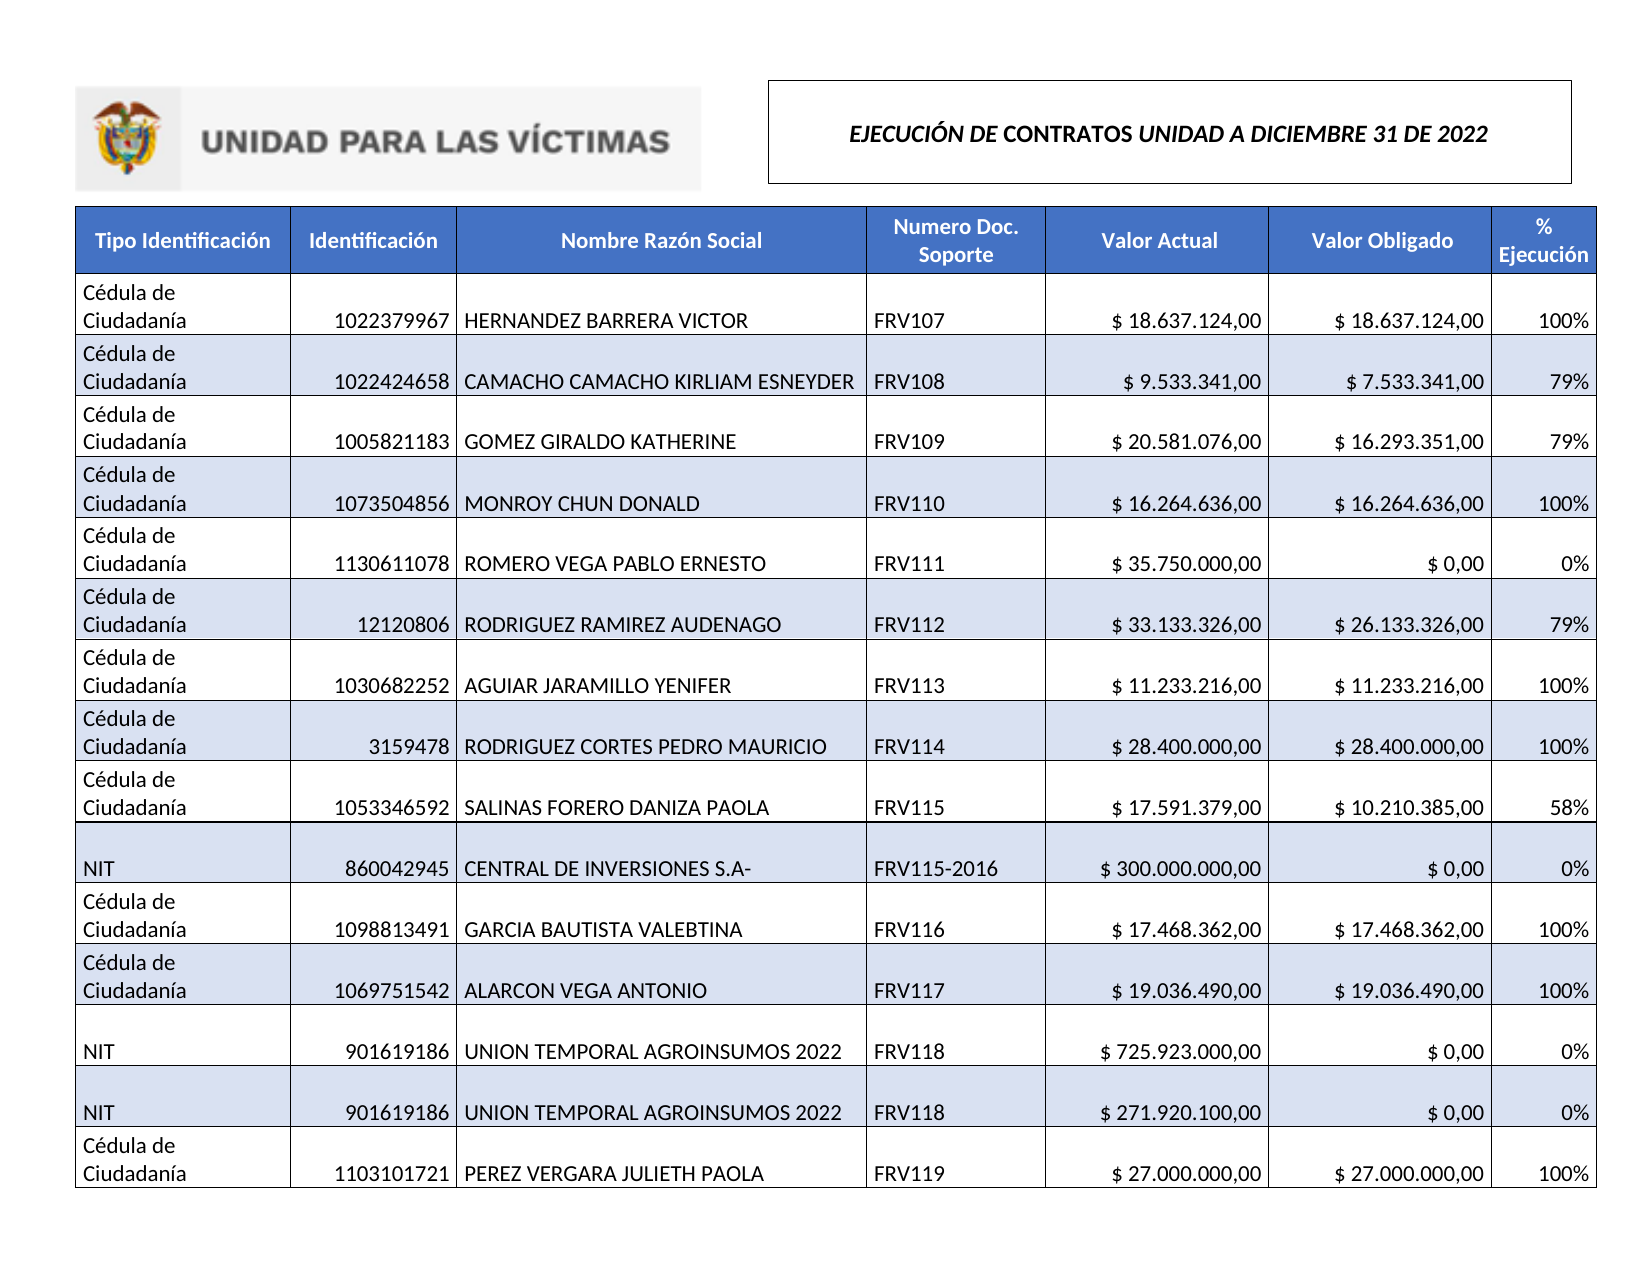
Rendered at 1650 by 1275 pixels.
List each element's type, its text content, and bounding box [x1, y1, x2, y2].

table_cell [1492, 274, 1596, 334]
table_header Tipo Identificación [76, 207, 290, 273]
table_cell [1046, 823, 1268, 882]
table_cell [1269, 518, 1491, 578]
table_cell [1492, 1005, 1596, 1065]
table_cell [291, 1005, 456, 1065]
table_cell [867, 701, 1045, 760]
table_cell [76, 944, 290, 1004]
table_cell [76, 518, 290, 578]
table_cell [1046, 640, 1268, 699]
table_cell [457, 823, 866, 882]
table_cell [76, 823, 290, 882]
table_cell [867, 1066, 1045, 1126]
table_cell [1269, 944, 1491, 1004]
picture [75, 73, 702, 206]
table_header Nombre Razón Social [457, 207, 866, 273]
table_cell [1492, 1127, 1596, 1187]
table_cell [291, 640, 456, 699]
table_header % Ejecución [1492, 207, 1596, 273]
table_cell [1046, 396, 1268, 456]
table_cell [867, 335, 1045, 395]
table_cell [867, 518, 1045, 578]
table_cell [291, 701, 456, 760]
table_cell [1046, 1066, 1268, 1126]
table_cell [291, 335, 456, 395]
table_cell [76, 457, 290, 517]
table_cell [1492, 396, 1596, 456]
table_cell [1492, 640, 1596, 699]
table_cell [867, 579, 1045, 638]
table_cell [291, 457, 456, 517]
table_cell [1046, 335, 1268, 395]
table_header Valor Actual [1046, 207, 1268, 273]
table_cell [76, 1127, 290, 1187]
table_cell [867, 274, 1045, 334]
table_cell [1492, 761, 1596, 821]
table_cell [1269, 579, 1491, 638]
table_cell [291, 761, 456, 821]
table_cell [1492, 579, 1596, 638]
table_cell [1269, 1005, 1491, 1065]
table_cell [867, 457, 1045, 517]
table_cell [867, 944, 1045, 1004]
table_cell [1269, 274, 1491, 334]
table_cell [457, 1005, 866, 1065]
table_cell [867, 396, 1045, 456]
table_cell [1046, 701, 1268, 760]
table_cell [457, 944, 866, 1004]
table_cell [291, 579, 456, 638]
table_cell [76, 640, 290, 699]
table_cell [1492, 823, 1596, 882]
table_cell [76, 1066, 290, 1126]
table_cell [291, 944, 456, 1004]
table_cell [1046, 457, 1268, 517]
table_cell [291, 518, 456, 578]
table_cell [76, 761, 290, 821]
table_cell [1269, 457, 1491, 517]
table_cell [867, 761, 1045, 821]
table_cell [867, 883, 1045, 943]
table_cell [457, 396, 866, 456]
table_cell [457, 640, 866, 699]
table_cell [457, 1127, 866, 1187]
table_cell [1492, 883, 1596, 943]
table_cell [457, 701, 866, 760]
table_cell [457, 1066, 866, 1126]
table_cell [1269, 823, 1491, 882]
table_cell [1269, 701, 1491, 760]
table_header Identificación [291, 207, 456, 273]
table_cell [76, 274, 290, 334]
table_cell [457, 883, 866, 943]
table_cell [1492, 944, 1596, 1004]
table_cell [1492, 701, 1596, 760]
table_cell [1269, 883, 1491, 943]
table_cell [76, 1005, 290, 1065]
table_header Numero Doc. Soporte [867, 207, 1045, 273]
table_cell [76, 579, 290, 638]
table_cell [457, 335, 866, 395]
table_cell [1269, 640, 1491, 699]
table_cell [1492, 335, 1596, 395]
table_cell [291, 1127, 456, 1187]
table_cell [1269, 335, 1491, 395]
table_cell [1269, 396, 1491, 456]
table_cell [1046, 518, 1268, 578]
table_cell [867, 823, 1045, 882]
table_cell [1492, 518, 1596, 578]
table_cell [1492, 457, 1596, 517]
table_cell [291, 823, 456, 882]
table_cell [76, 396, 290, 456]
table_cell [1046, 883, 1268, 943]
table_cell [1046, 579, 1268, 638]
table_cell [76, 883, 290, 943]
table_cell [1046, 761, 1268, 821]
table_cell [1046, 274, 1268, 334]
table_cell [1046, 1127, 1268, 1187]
table_header Valor Obligado [1269, 207, 1491, 273]
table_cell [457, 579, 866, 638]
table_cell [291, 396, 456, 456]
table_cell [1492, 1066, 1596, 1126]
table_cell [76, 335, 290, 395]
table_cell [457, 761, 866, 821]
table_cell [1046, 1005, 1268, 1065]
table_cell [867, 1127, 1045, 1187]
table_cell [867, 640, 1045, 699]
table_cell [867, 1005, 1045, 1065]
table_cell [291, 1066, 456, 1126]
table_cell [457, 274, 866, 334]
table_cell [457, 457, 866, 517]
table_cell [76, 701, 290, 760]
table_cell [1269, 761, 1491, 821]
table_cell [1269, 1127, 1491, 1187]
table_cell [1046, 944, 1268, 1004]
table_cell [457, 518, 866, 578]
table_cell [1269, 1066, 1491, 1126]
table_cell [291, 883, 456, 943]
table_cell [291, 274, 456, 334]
